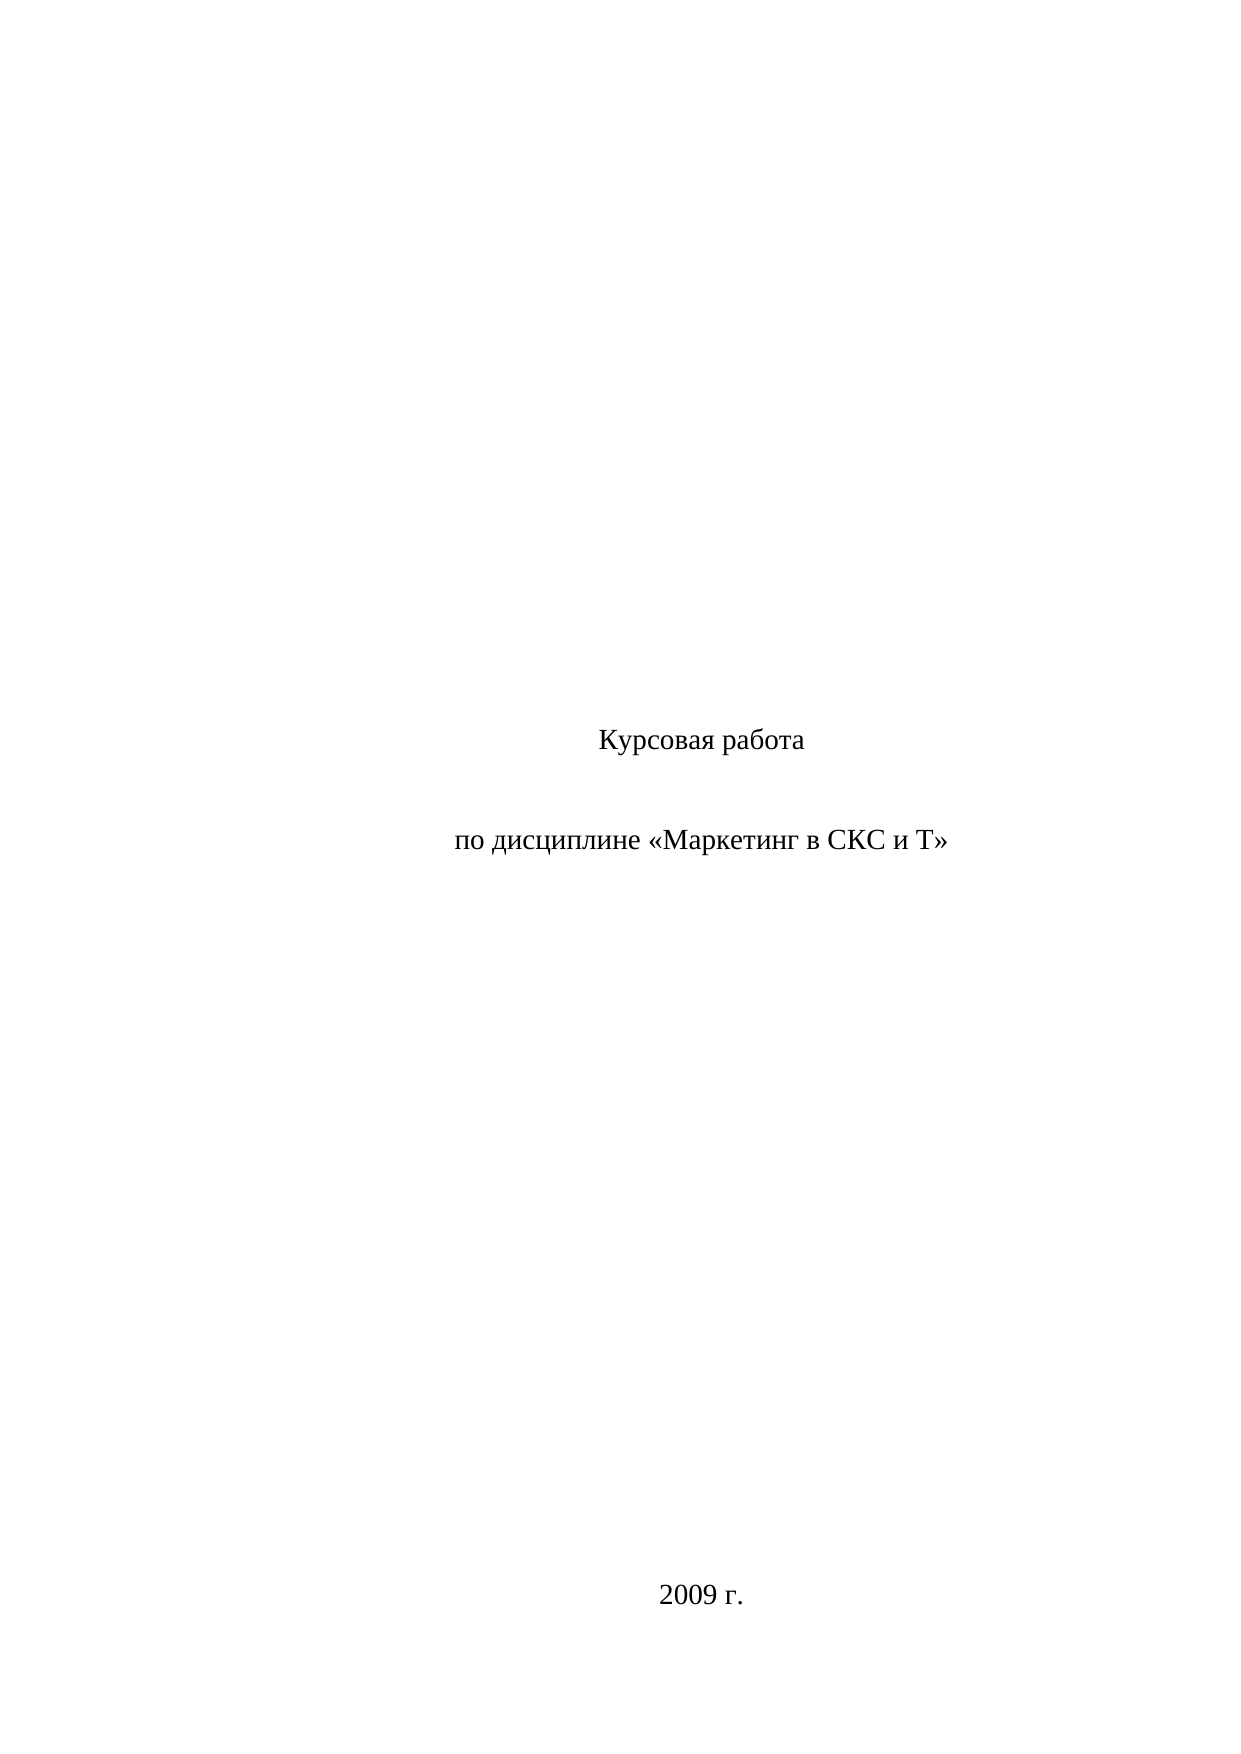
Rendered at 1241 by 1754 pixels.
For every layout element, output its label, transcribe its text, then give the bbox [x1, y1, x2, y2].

text Курсовая работа [177, 722, 1152, 755]
text по дисциплине «Маркетинг в СКС и Т» [177, 822, 1152, 856]
text 2009 г. [177, 1577, 1152, 1611]
